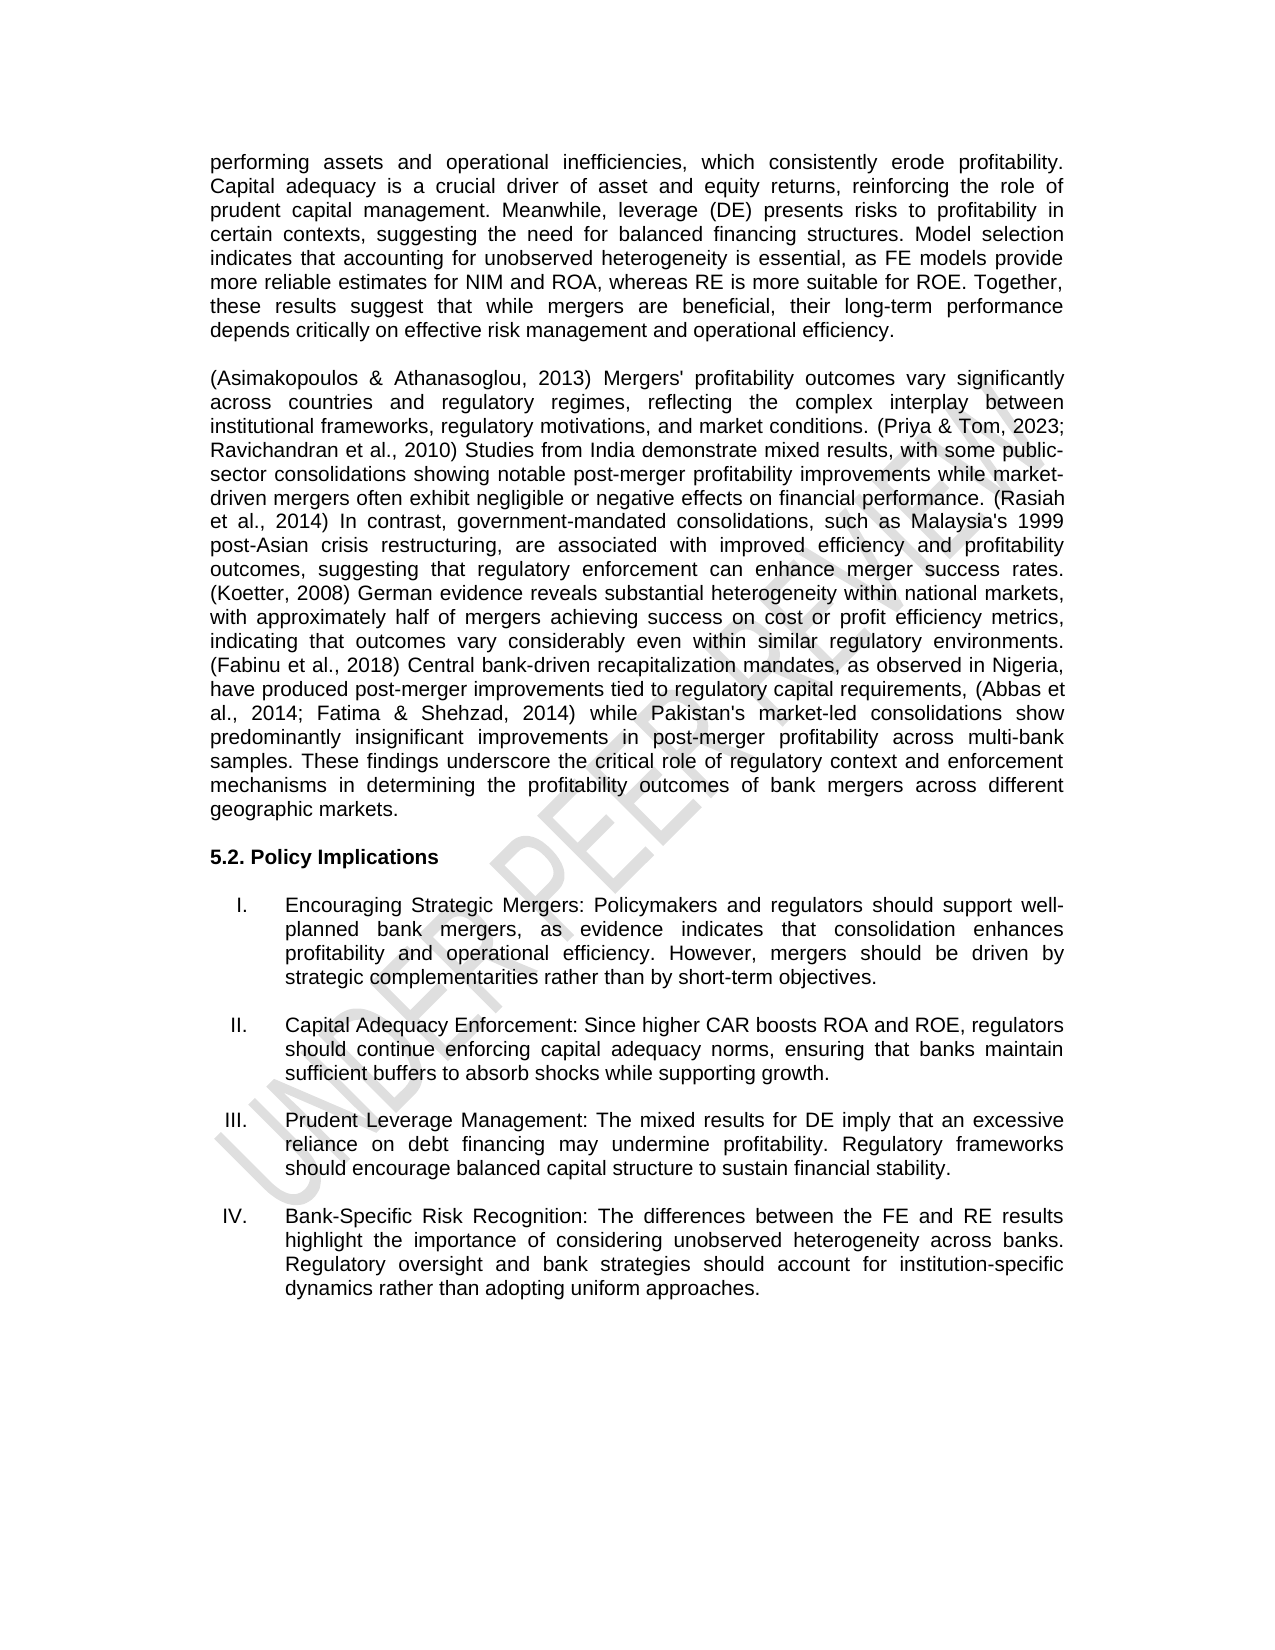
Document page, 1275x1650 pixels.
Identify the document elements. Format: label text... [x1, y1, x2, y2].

list Capital Adequacy Enforcement: Since higher CAR boosts ROA and ROE, regulators should continue enforcing capital adequacy norms, ensuring that banks maintain sufficient buffers to absorb shocks while supporting growth. [247, 1012, 1065, 1084]
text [210, 150, 1065, 342]
list Encouraging Strategic Mergers: Policymakers and regulators should support well-planned bank mergers, as evidence indicates that consolidation enhances profitability and operational efficiency. However, mergers should be driven by strategic complementarities rather than by short-term objectives. [247, 893, 1065, 988]
list Bank-Specific Risk Recognition: The differences between the FE and RE results highlight the importance of considering unobserved heterogeneity across banks. Regulatory oversight and bank strategies should account for institution-specific dynamics rather than adopting uniform approaches. [247, 1204, 1065, 1300]
text 5.2. Policy Implications [210, 845, 1065, 869]
text Mergers' profitability outcomes vary significantly across countries and regulatory regimes, reflecting the complex interplay between institutional frameworks, regulatory motivations, and market conditions. Studies from India demonstrate mixed results, with some public-sector consolidations showing notable post-merger profitability improvements while market-driven mergers often exhibit negligible or negative effects on financial performance. In contrast, government-mandated consolidations, such as Malaysia's 1999 post-Asian crisis restructuring, are associated with improved efficiency and profitability outcomes, suggesting that regulatory enforcement can enhance merger success rates. German evidence reveals substantial heterogeneity within national markets, with approximately half of mergers achieving success on cost or profit efficiency metrics, indicating that outcomes vary considerably even within similar regulatory environments. Central bank-driven recapitalization mandates, as observed in Nigeria, have produced post-merger improvements tied to regulatory capital requirements, while Pakistan's market-led consolidations show predominantly insignificant improvements in post-merger profitability across multi-bank samples. These findings underscore the critical role of regulatory context and enforcement mechanisms in determining the profitability outcomes of bank mergers across different geographic markets. [210, 366, 1065, 821]
list Prudent Leverage Management: The mixed results for DE imply that an excessive reliance on debt financing may undermine profitability. Regulatory frameworks should encourage balanced capital structure to sustain financial stability. [247, 1108, 1065, 1180]
